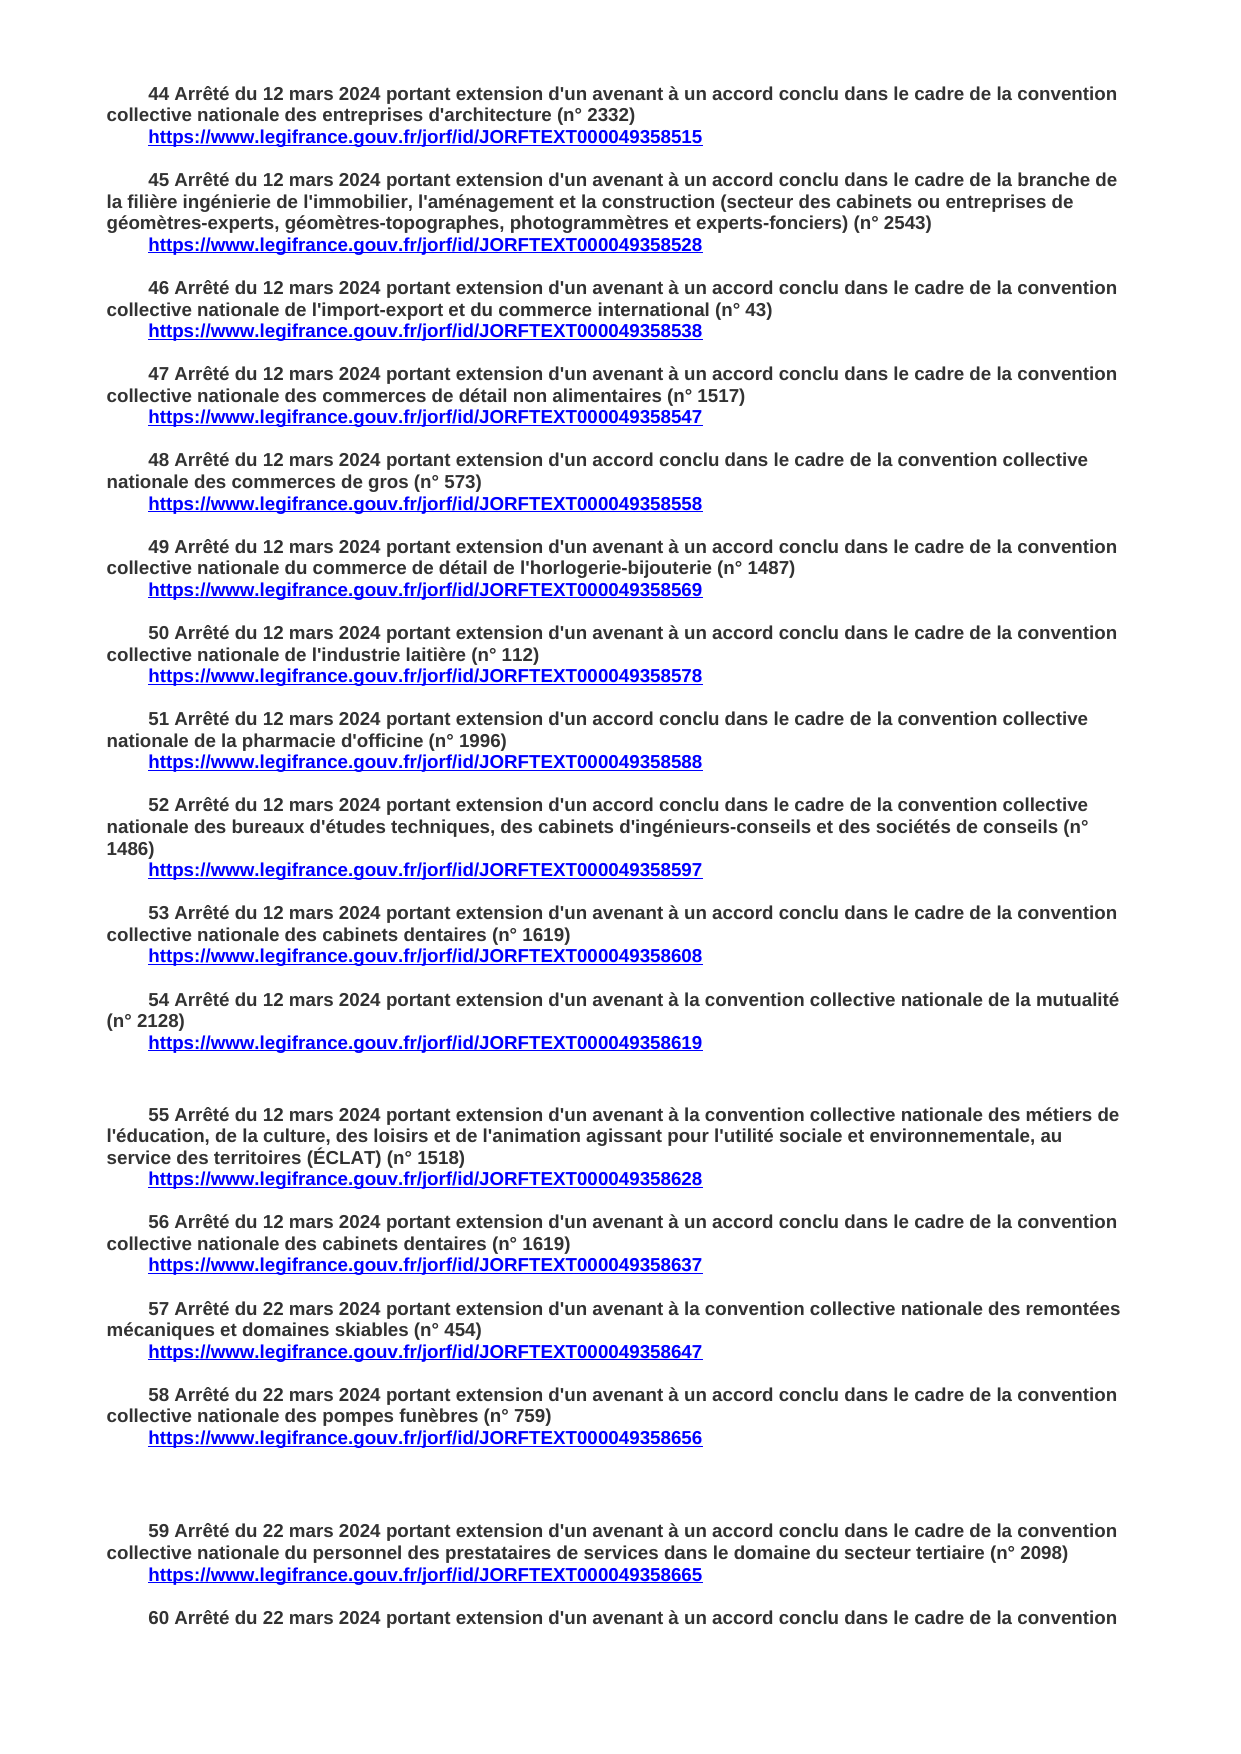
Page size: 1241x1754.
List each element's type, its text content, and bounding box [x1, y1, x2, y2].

text 55 Arrêté du 12 mars 2024 portant extension d'un avenant à la convention collective nationale des métiers de l'éducation, de la culture, des loisirs et de l'animation agissant pour l'utilité sociale et environnementale, au service des territoires (ÉCLAT) (n° 1518) https://www.legifrance.gouv.fr/jorf/id/JORFTEXT000049358628 56 Arrêté du 12 mars 2024 portant extension d'un avenant à un accord conclu dans le cadre de la convention collective nationale des cabinets dentaires (n° 1619) https://www.legifrance.gouv.fr/jorf/id/JORFTEXT000049358637 57 Arrêté du 22 mars 2024 portant extension d'un avenant à la convention collective nationale des remontées mécaniques et domaines skiables (n° 454) https://www.legifrance.gouv.fr/jorf/id/JORFTEXT000049358647 58 Arrêté du 22 mars 2024 portant extension d'un avenant à un accord conclu dans le cadre de la convention collective nationale des pompes funèbres (n° 759) https://www.legifrance.gouv.fr/jorf/id/JORFTEXT000049358656 [106, 1082, 1128, 1448]
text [106, 83, 1128, 1082]
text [106, 1499, 1128, 1628]
